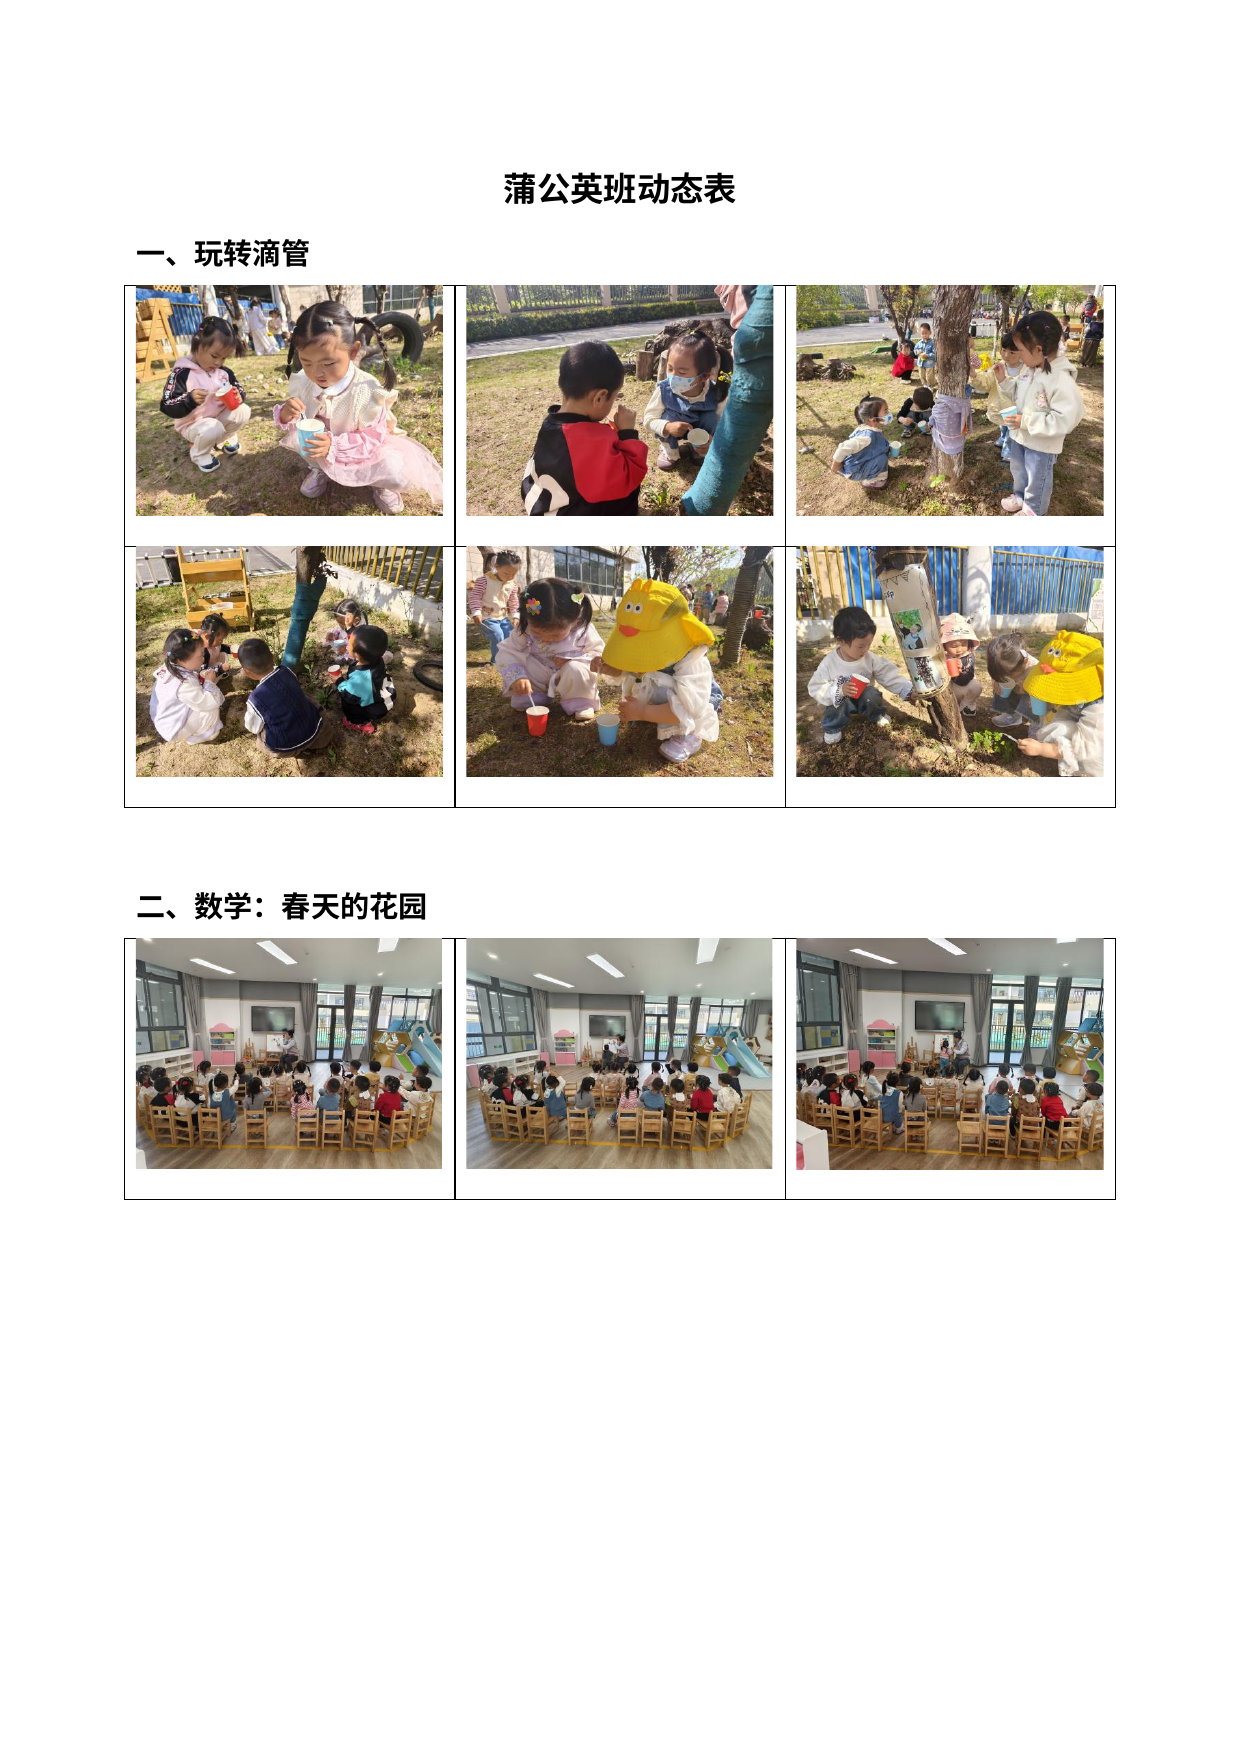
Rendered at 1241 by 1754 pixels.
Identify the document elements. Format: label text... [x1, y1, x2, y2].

table_header [456, 939, 785, 1199]
picture [135, 938, 442, 1169]
picture [466, 938, 773, 1169]
table_header [456, 286, 785, 546]
picture [466, 546, 774, 777]
table_cell [456, 547, 785, 807]
list 数学：春天的花园 [136, 873, 1104, 938]
text 蒲公英班动态表 [136, 154, 1104, 219]
text 一、玩转滴管 [136, 219, 1104, 284]
picture [135, 285, 443, 516]
table_header [786, 286, 1115, 546]
picture [796, 938, 1104, 1170]
table_header [125, 286, 454, 546]
picture [135, 546, 443, 777]
table_header [786, 939, 1115, 1199]
table_cell [786, 547, 1115, 807]
picture [466, 285, 774, 516]
picture [796, 546, 1104, 777]
picture [796, 285, 1104, 516]
table_header [125, 939, 454, 1199]
table_cell [125, 547, 454, 807]
